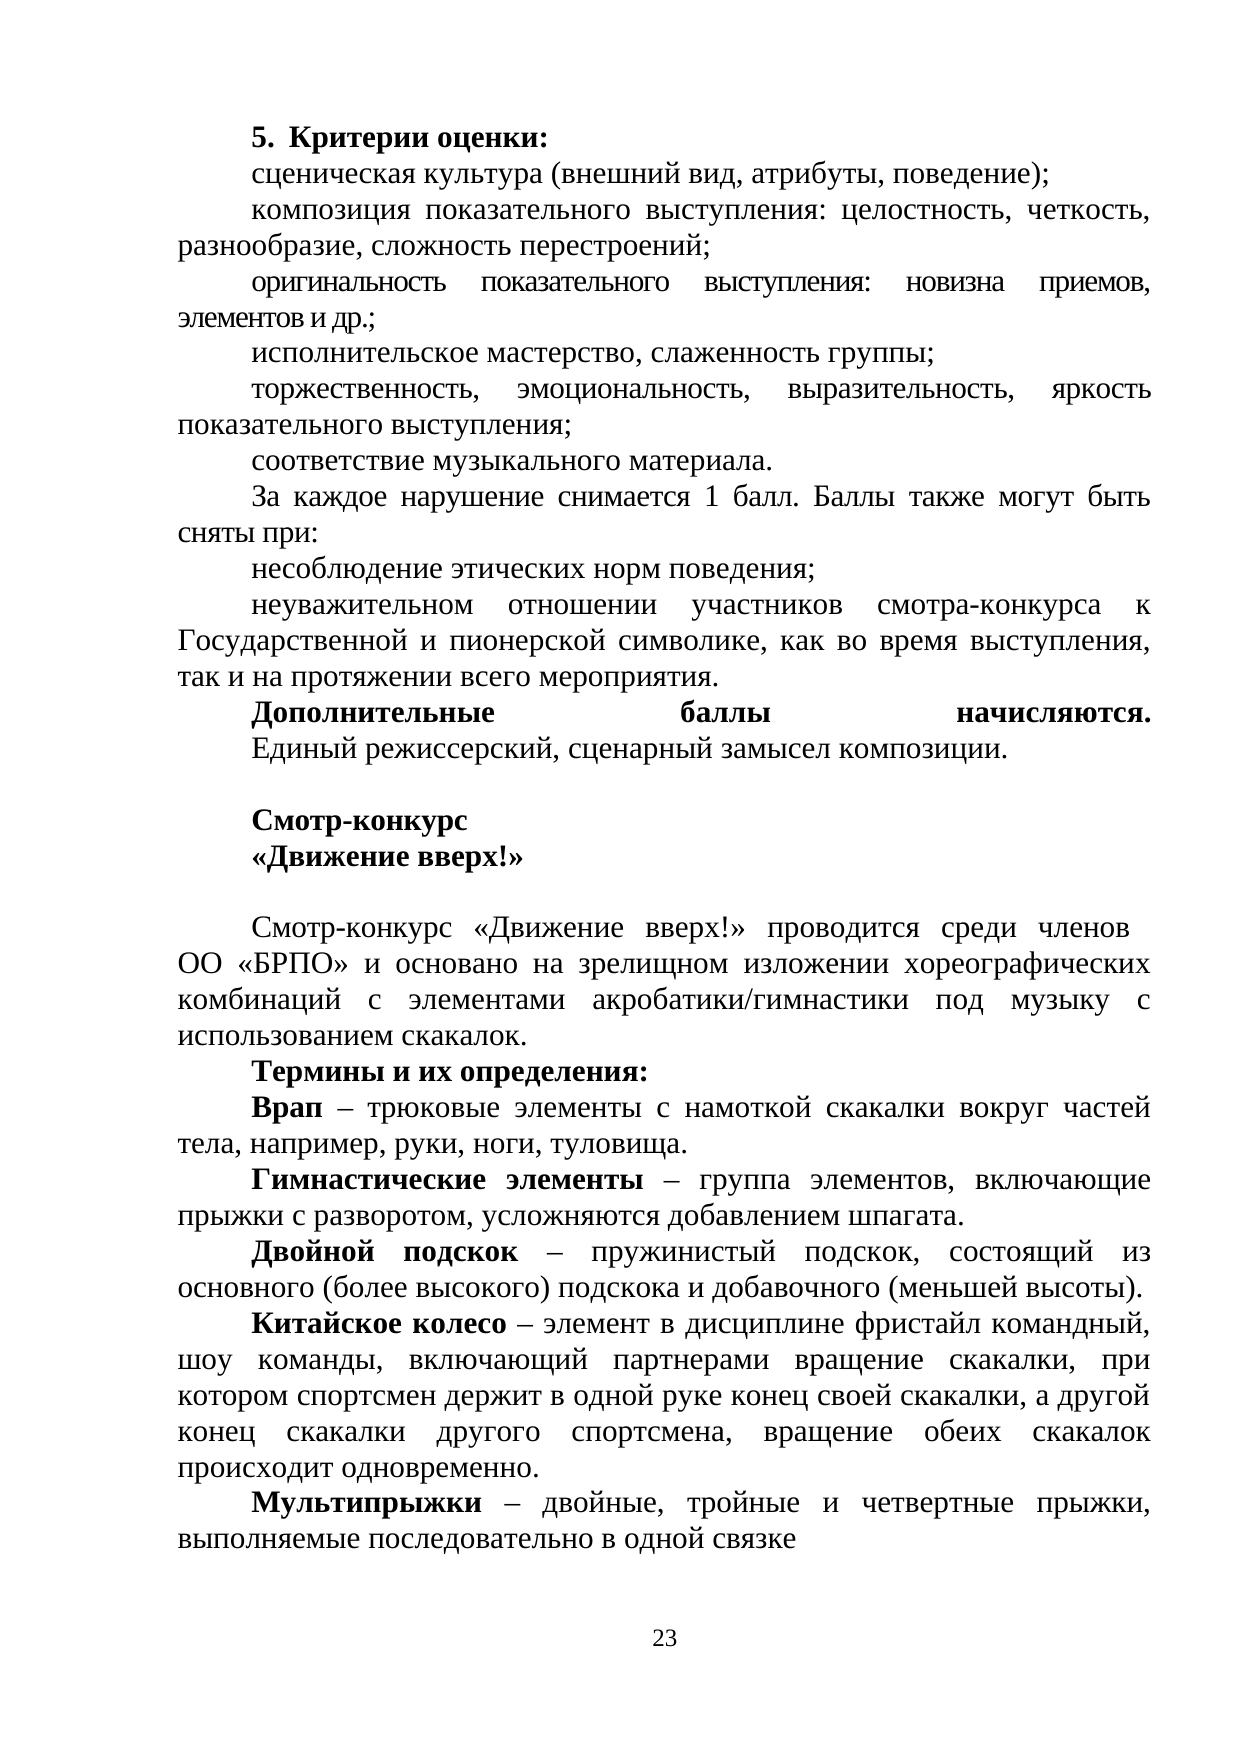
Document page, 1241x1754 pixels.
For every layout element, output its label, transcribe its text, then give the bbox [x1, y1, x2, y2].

text Гимнастические элементы – группа элементов, включающие прыжки с разворотом, усложняются добавлением шпагата. [177, 1160, 1152, 1232]
text оригинальность показательного выступления: новизна приемов, элементов и др.; [177, 262, 1152, 334]
text Дополнительные баллы начисляются. Единый режиссерский, сценарный замысел композиции. [251, 693, 1152, 765]
text Мультипрыжки – двойные, тройные и четвертные прыжки, выполняемые последовательно в одной связке [177, 1484, 1152, 1556]
text Термины и их определения: [177, 1052, 1152, 1088]
text Врап – трюковые элементы с намоткой скакалки вокруг частей тела, например, руки, ноги, туловища. [177, 1088, 1152, 1160]
text сценическая культура (внешний вид, атрибуты, поведение); [177, 154, 1152, 190]
text «Движение вверх!» [177, 837, 1152, 873]
text За каждое нарушение снимается 1 балл. Баллы также могут быть сняты при: [177, 477, 1152, 549]
text исполнительское мастерство, слаженность группы; [177, 334, 1152, 370]
text Смотр-конкурс [177, 801, 1152, 837]
text торжественность, эмоциональность, выразительность, яркость показательного выступления; [177, 370, 1152, 442]
text соответствие музыкального материала. [177, 442, 1152, 477]
text несоблюдение этических норм поведения; [177, 549, 1152, 585]
text Двойной подскок – пружинистый подскок, состоящий из основного (более высокого) подскока и добавочного (меньшей высоты). [177, 1232, 1152, 1304]
text Смотр-конкурс «Движение вверх!» проводится среди членов ОО «БРПО» и основано на зрелищном изложении хореографических комбинаций с элементами акробатики/гимнастики под музыку с использованием скакалок. [177, 909, 1152, 1052]
text Китайское колесо – элемент в дисциплине фристайл командный, шоу команды, включающий партнерами вращение скакалки, при котором спортсмен держит в одной руке конец своей скакалки, а другой конец скакалки другого спортсмена, вращение обеих скакалок происходит одновременно. [177, 1304, 1152, 1484]
text неуважительном отношении участников смотра-конкурса к Государственной и пионерской символике, как во время выступления, так и на протяжении всего мероприятия. [177, 585, 1152, 693]
list Критерии оценки: [251, 118, 1152, 154]
text композиция показательного выступления: целостность, четкость, разнообразие, сложность перестроений; [177, 190, 1152, 262]
